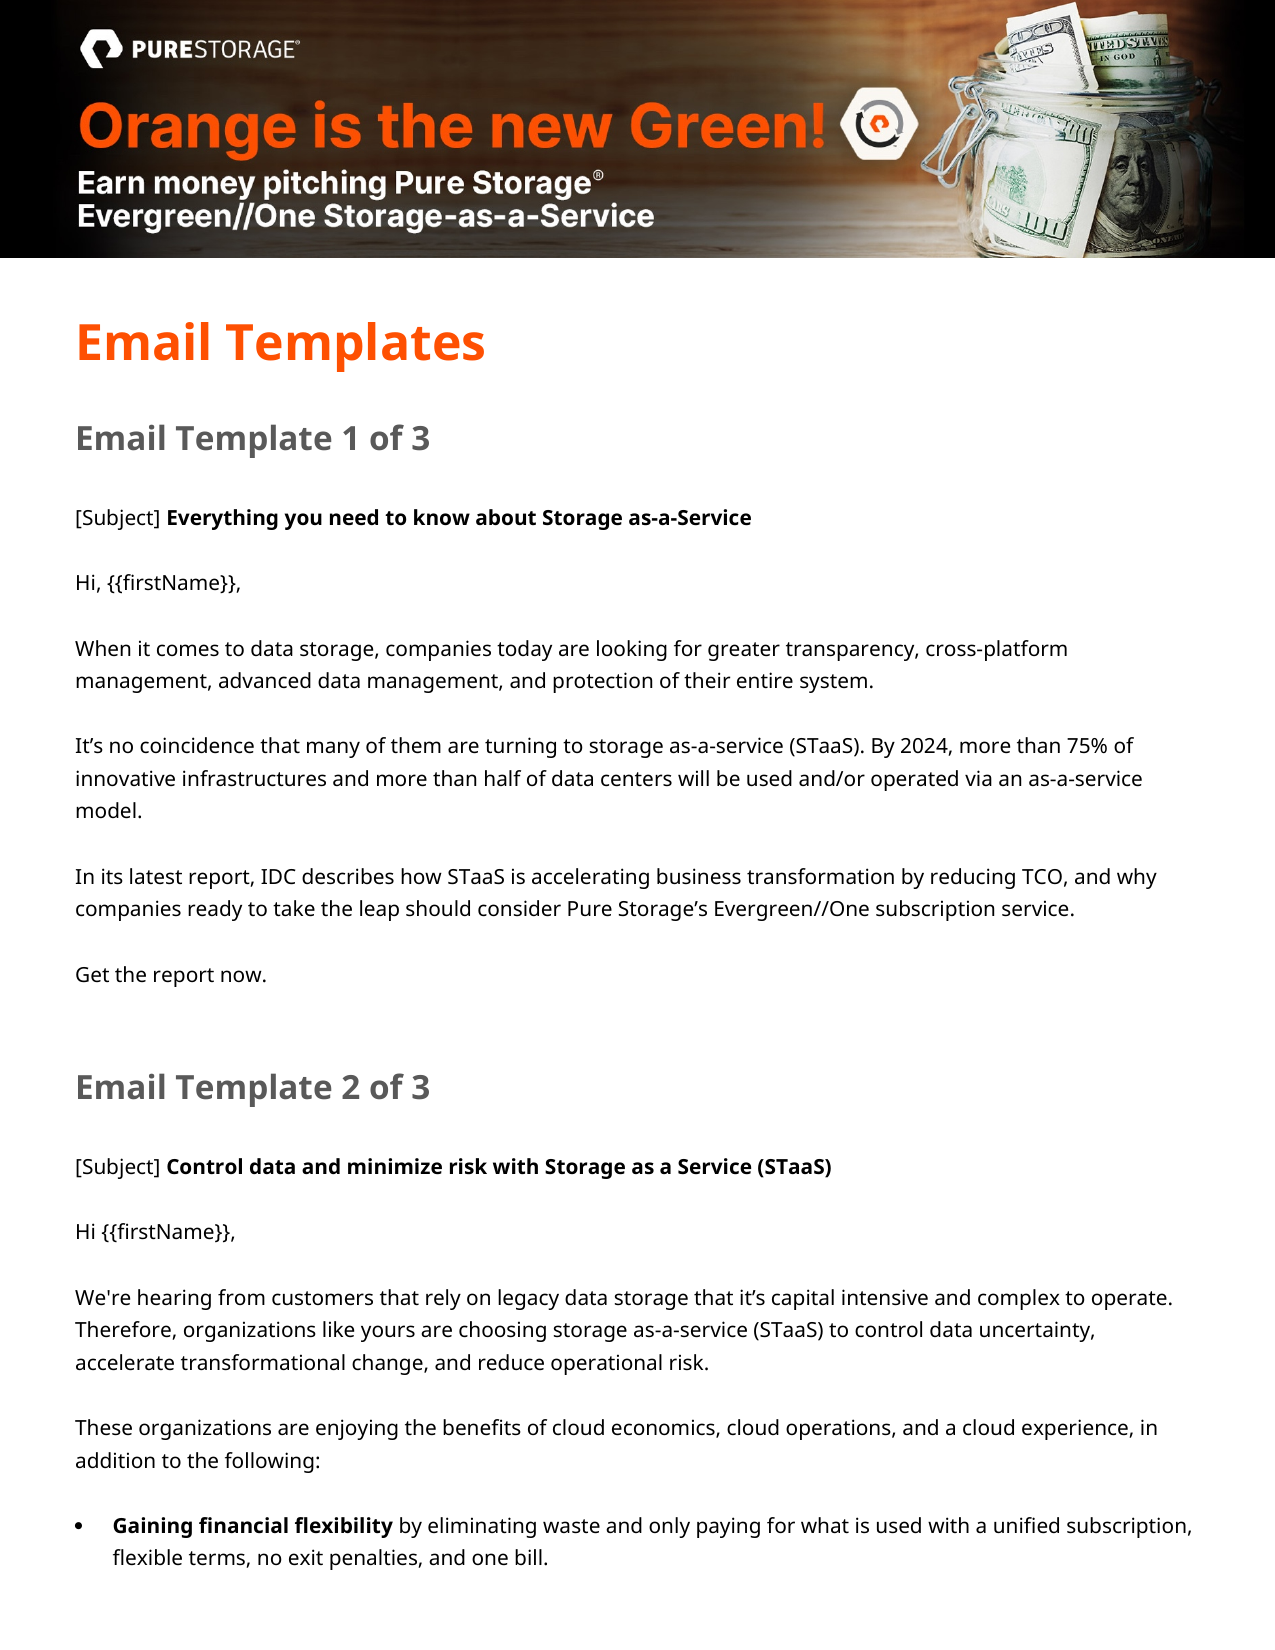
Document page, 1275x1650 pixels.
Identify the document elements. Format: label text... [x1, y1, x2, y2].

text Email Template 1 of 3 [75, 415, 1200, 461]
text Hi {{firstName}}, [75, 1217, 1200, 1246]
text We're hearing from customers that rely on legacy data storage that it’s capital intensive and complex to operate. Therefore, organizations like yours are choosing storage as-a-service (STaaS) to control data uncertainty, accelerate transformational change, and reduce operational risk. [75, 1283, 1200, 1376]
text [Subject] Control data and minimize risk with Storage as a Service (STaaS) [75, 1152, 1200, 1181]
text It’s no coincidence that many of them are turning to storage as-a-service (STaaS). By 2024, more than 75% of innovative infrastructures and more than half of data centers will be used and/or operated via an as-a-service model. [75, 731, 1200, 825]
text Email Templates [75, 307, 1200, 375]
text These organizations are enjoying the benefits of cloud economics, cloud operations, and a cloud experience, in addition to the following: [75, 1413, 1200, 1474]
text Email Template 2 of 3 [75, 1064, 1200, 1109]
text [Subject] Everything you need to know about Storage as-a-Service [75, 503, 1200, 532]
text In its latest report, IDC describes how STaaS is accelerating business transformation by reducing TCO, and why companies ready to take the leap should consider Pure Storage’s Evergreen//One subscription service. [75, 862, 1200, 923]
list Gaining financial flexibility by eliminating waste and only paying for what is used with a unified subscription, flexible terms, no exit penalties, and one bill. [75, 1511, 1200, 1572]
text When it comes to data storage, companies today are looking for greater transparency, cross-platform management, advanced data management, and protection of their entire system. [75, 634, 1200, 695]
text Get the report now. [75, 960, 1200, 988]
text Hi, {{firstName}}, [75, 568, 1200, 597]
picture [0, 0, 1275, 258]
